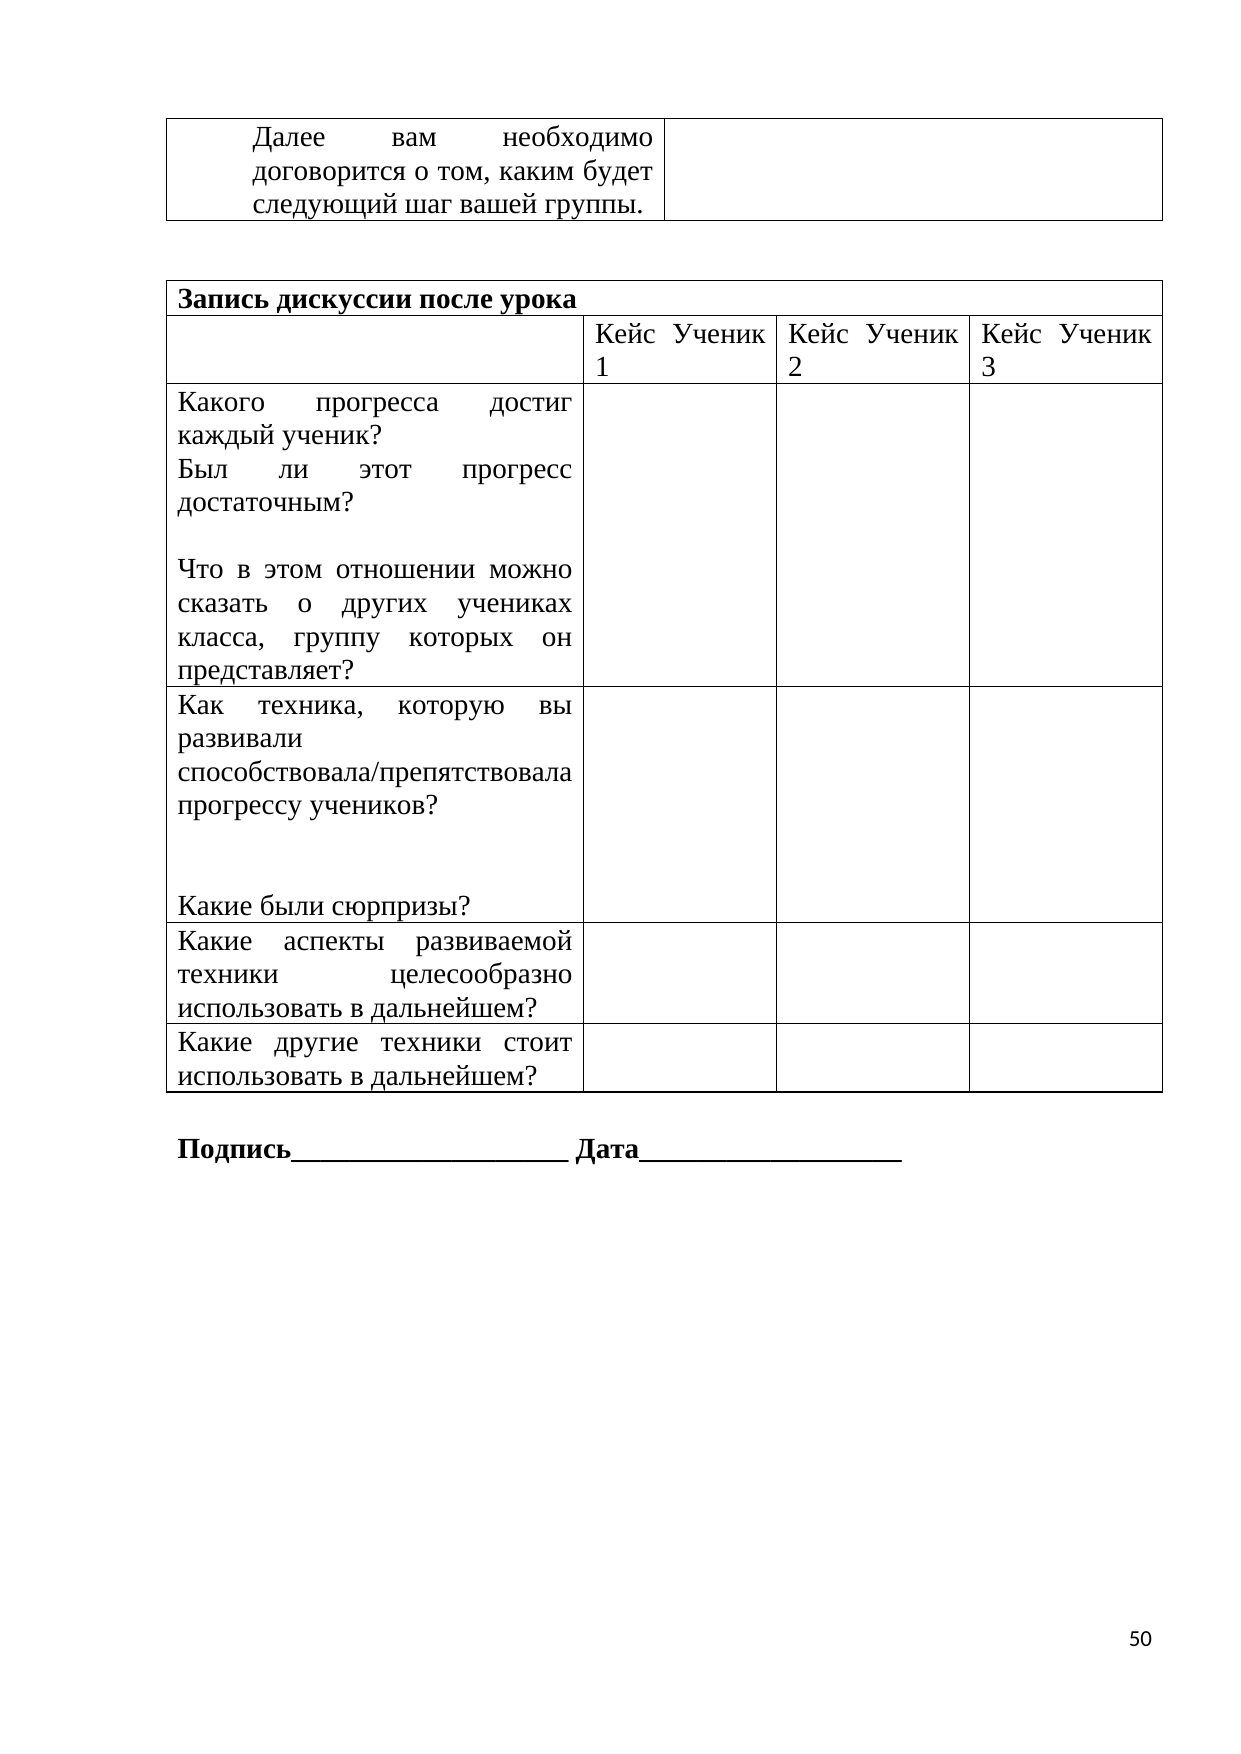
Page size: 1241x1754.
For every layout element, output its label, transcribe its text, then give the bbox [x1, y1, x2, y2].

table_cell [777, 384, 969, 686]
table_cell [584, 1024, 776, 1091]
table_cell [777, 1024, 969, 1091]
table_cell Какие аспекты развиваемой техники целесообразно использовать в дальнейшем? [167, 923, 583, 1023]
table_cell [665, 119, 1162, 220]
table_cell [970, 687, 1162, 922]
table_cell Кейс Ученик 1 [584, 316, 776, 383]
table_cell Как техника, которую вы развивали способствовала/препятствовала прогрессу учеников? Какие были сюрпризы? [167, 687, 583, 922]
table_cell [584, 687, 776, 922]
table_cell Кейс Ученик 3 [970, 316, 1162, 383]
table_cell [777, 923, 969, 1023]
table_cell [777, 687, 969, 922]
table_header Запись дискуссии после урока [167, 281, 1162, 315]
table_cell [584, 384, 776, 686]
table_cell [970, 923, 1162, 1023]
table_cell [584, 923, 776, 1023]
table_cell [970, 1024, 1162, 1091]
list Подпись___________________ Дата__________________ [177, 1131, 1152, 1164]
table_cell Какие другие техники стоит использовать в дальнейшем? [167, 1024, 583, 1091]
table_cell Какого прогресса достиг каждый ученик? Был ли этот прогресс достаточным? Что в этом отношении можно сказать о других учениках класса, группу которых он представляет? [167, 384, 583, 686]
table_cell Кейс Ученик 2 [777, 316, 969, 383]
table_cell [167, 316, 583, 383]
table_cell [970, 384, 1162, 686]
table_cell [167, 119, 664, 220]
